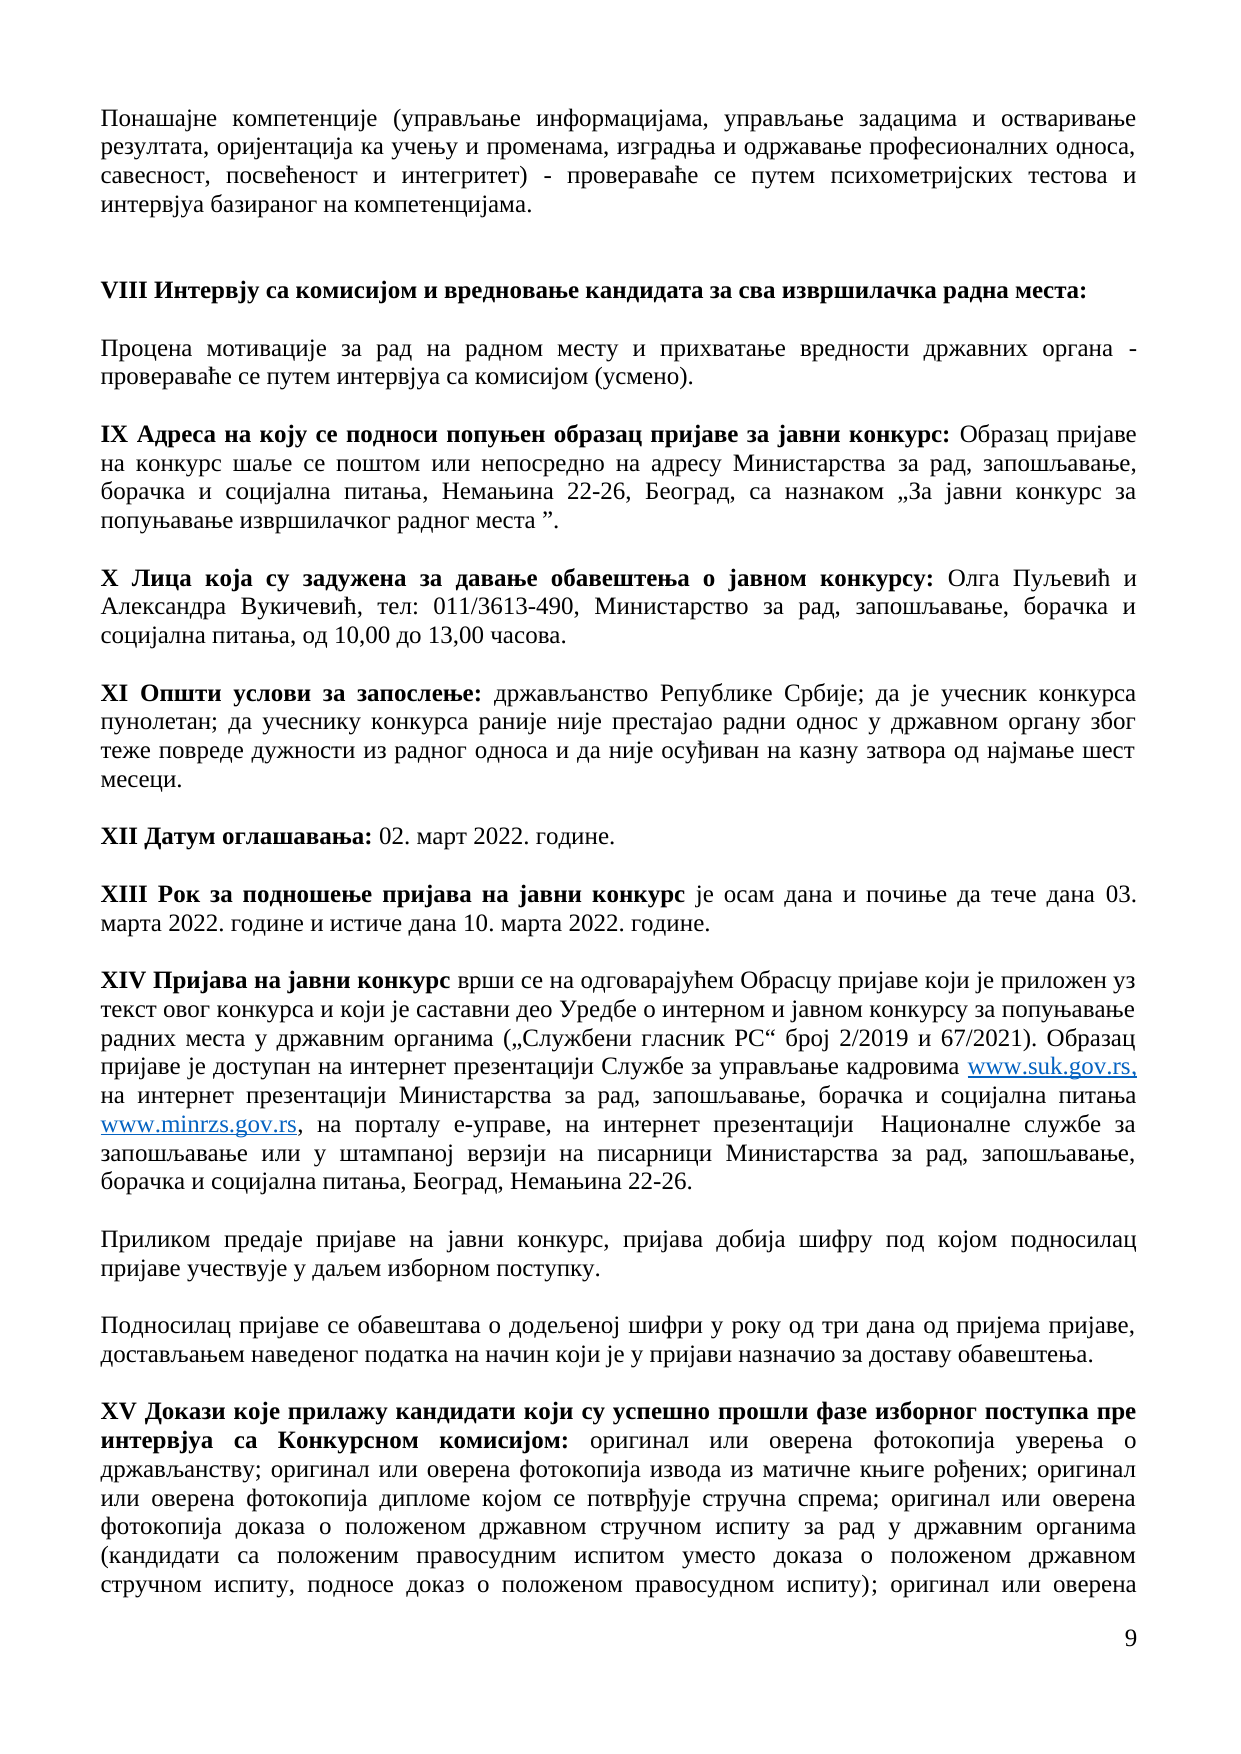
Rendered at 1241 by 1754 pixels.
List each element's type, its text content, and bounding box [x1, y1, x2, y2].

text XI Општи услови за запослење: држављанство Републике Србије; да је учесник конкурса пунолетан; да учеснику конкурса раније није престајао радни однос у државном органу због теже повреде дужности из радног односа и да није осуђиван на казну затвора од најмање шест месеци. [100, 678, 1137, 793]
text Процена мотивације за рад на радном месту и прихватање вредности државних органа - провераваће се путем интервјуа са комисијом (усмено). [100, 333, 1137, 390]
text Приликом предаје пријаве на јавни конкурс, пријава добија шифру под којом подносилац пријаве учествује у даљем изборном поступку. [100, 1224, 1137, 1281]
text XIV Пријава на јавни конкурс врши се на одговарајућем Обрасцу пријаве који је приложен уз текст овог конкурса и који је саставни део Уредбе о интерном и јавном конкурсу за попуњавање радних места у државним органима („Службени гласник РС“ број 2/2019 и 67/2021). Образац пријаве је доступан на интернет презентацији Службе за управљање кадровима www.suk.gov.rs, на интернет презентацији Министарства за рад, запошљавање, борачка и социјална питања www.minrzs.gov.rs, на порталу е-управе, на интернет презентацији Националне службе за запошљавање или у штампаној верзији на писарници Министарства за рад, запошљавање, борачка и социјална питања, Београд, Немањина 22-26. [100, 965, 1137, 1195]
text Подносилац пријаве се обавештава о додељеној шифри у року од три дана од пријема пријаве, достављањем наведеног податка на начин који је у пријави назначио за доставу обавештења. [100, 1310, 1137, 1368]
text X Лица која су задужена за давање обавештења о јавном конкурсу: Олга Пуљевић и Александра Вукичевић, тел: 011/3613-490, Министарство за рад, запошљавање, борачка и социјална питања, од 10,00 до 13,00 часова. [100, 563, 1137, 649]
text XII Датум оглашавања: 02. март 2022. године. [100, 821, 1137, 850]
text VIII Интервју са комисијом и вредновање кандидата за сва извршилачка радна места: [100, 275, 1137, 304]
text IX Адреса на коју се подноси попуњен образац пријаве за јавни конкурс: Образац пријаве на конкурс шаље се поштом или непосредно на адресу Министарства за рад, запошљавање, борачка и социјална питања, Немањина 22-26, Београд, са назнаком „За јавни конкурс за попуњавање извршилачког радног места ”. [100, 419, 1137, 534]
text Понашајне компетенције (управљање информацијама, управљање задацима и остваривање резултата, оријентација ка учењу и променама, изградња и одржавање професионалних односа, савесност, посвећеност и интегритет) - провераваће се путем психометријских тестова и интервјуа базираног на компетенцијама. [100, 103, 1137, 218]
text XIII Рок за подношење пријава на јавни конкурс је осам дана и почиње да тече дана 03. марта 2022. године и истиче дана 10. марта 2022. године. [100, 879, 1137, 936]
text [100, 1396, 1137, 1598]
